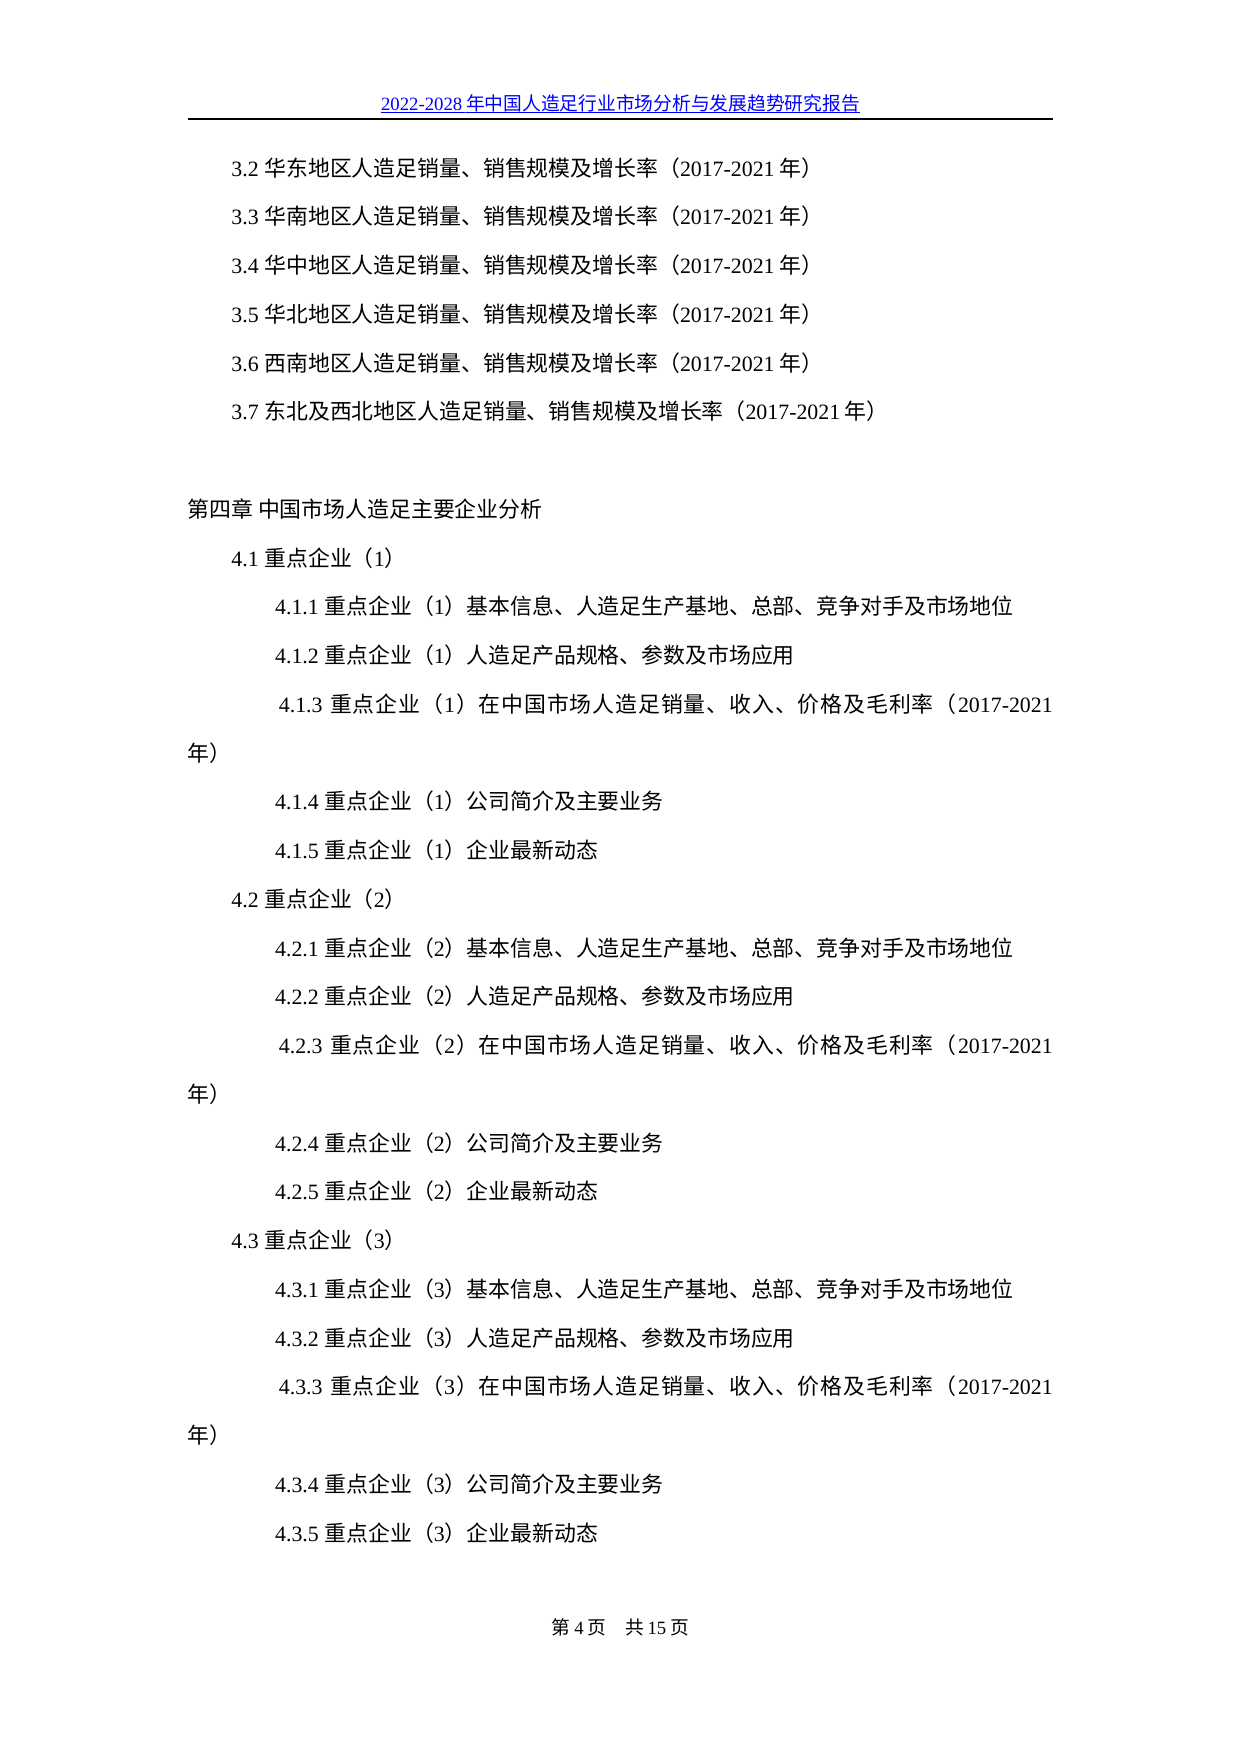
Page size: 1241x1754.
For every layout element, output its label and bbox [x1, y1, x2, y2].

text [187, 150, 1053, 1548]
